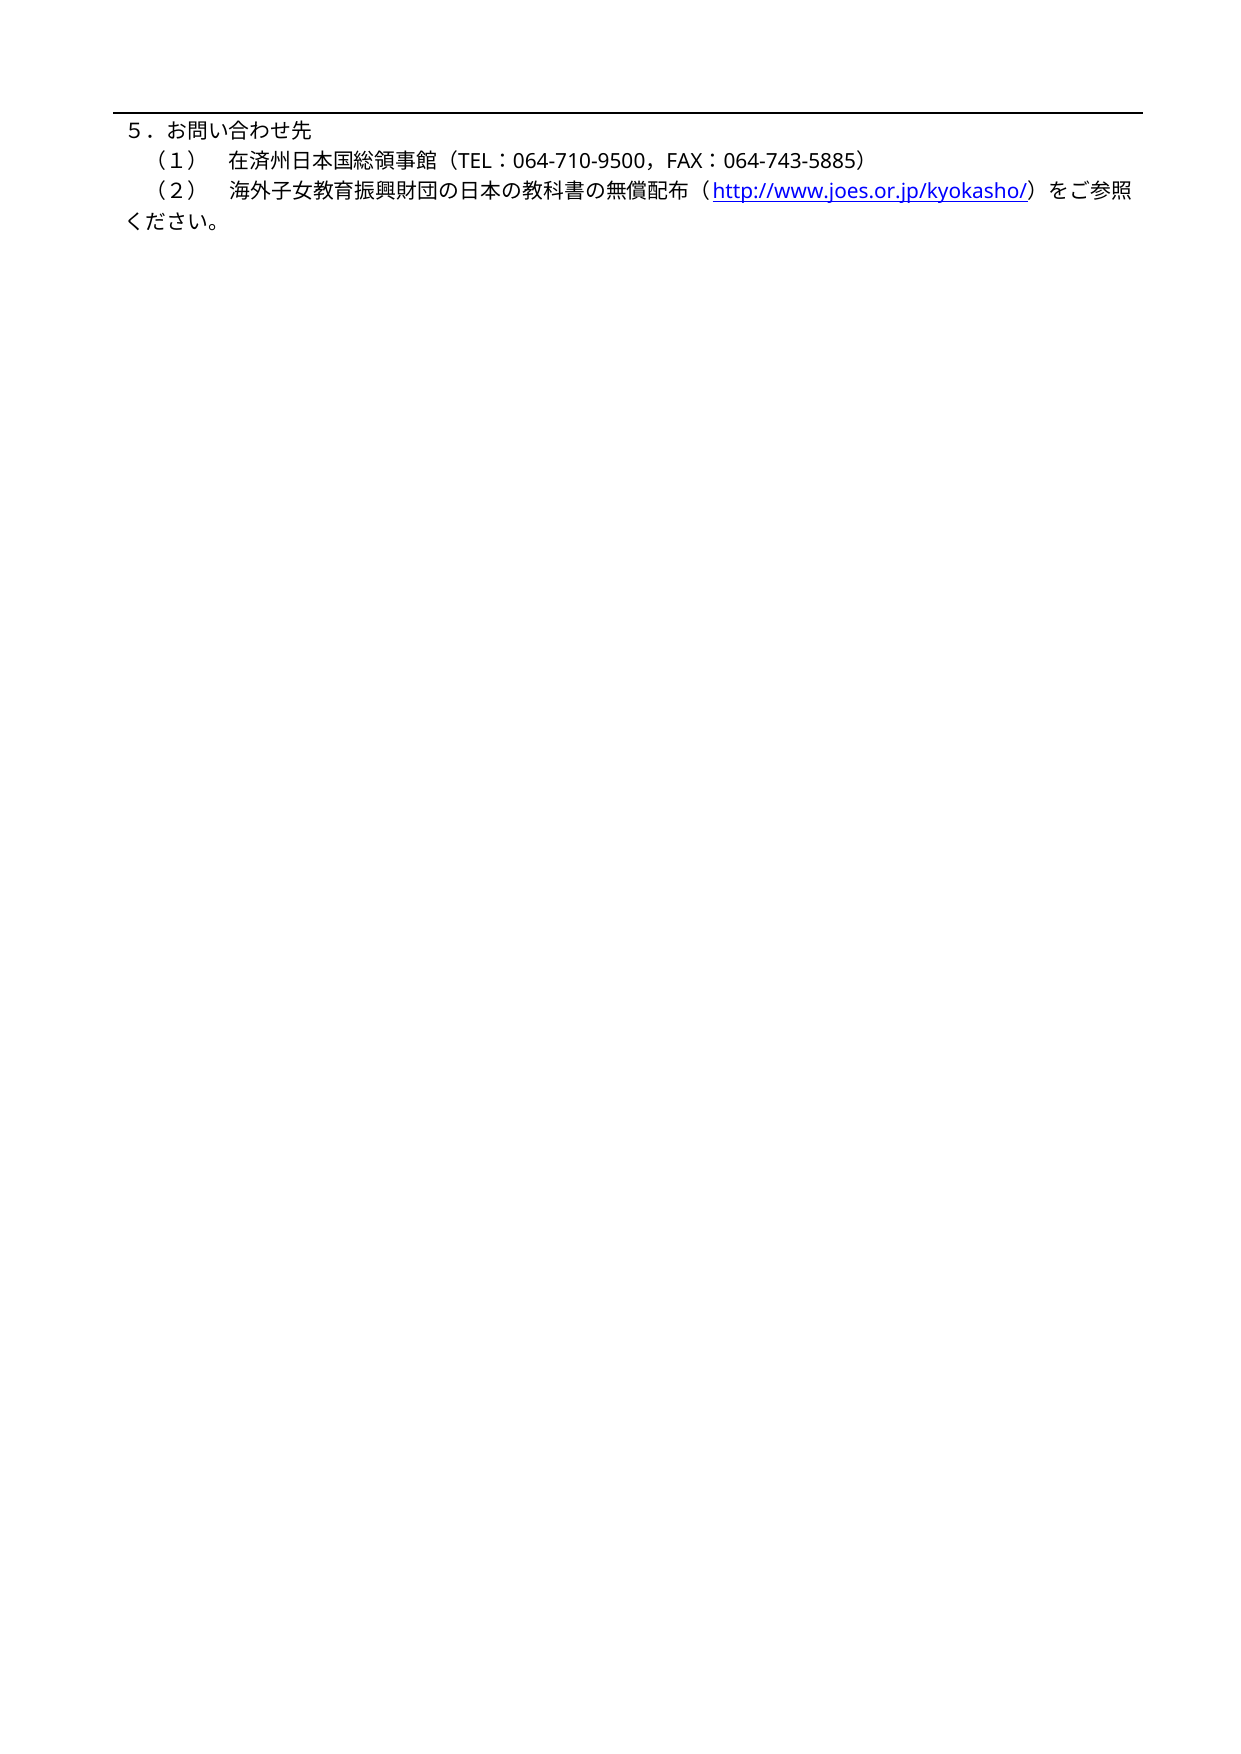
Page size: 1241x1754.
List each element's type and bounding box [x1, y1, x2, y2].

table_cell [113, 114, 1143, 235]
